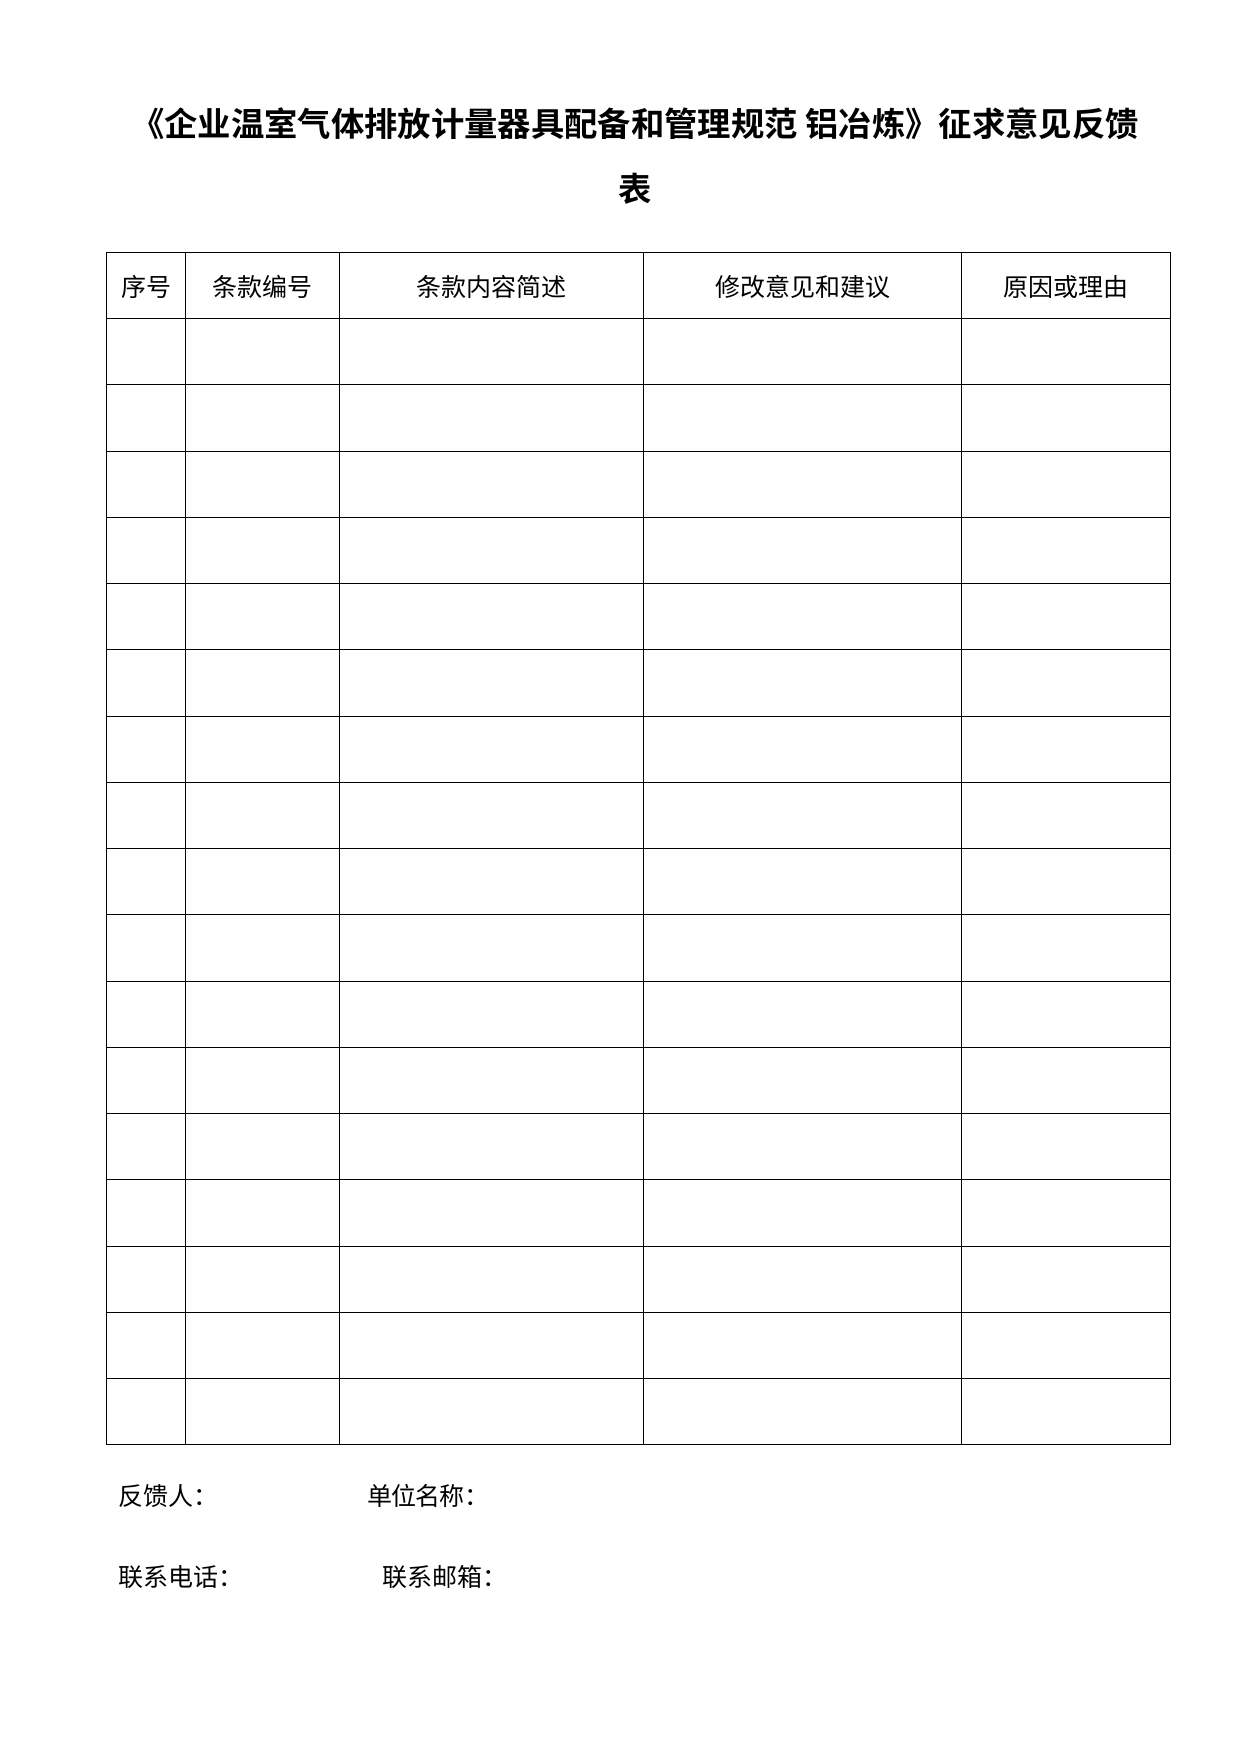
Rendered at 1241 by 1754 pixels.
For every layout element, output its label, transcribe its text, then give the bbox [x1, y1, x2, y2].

table_cell [340, 1180, 643, 1246]
table_cell [340, 584, 643, 649]
table_cell [186, 915, 339, 981]
table_cell [962, 1114, 1170, 1179]
table_cell [186, 385, 339, 451]
table_cell [340, 717, 643, 782]
table_cell [186, 1379, 339, 1444]
table_cell [107, 518, 185, 583]
table_cell [644, 1247, 961, 1312]
table_cell [962, 783, 1170, 848]
text 反馈人： 单位名称： [118, 1462, 1152, 1527]
table_header 原因或理由 [962, 253, 1170, 318]
table_cell [644, 1379, 961, 1444]
table_cell [644, 915, 961, 981]
table_cell [644, 452, 961, 517]
table_cell [340, 1313, 643, 1378]
table_cell [107, 1114, 185, 1179]
table_cell [340, 915, 643, 981]
table_cell [644, 1048, 961, 1113]
table_header 修改意见和建议 [644, 253, 961, 318]
table_cell [186, 1313, 339, 1378]
table_cell [644, 849, 961, 914]
table_cell [186, 1048, 339, 1113]
table_cell [186, 1180, 339, 1246]
table_cell [186, 518, 339, 583]
table_cell [644, 518, 961, 583]
table_cell [962, 1180, 1170, 1246]
table_cell [340, 1114, 643, 1179]
table_cell [962, 915, 1170, 981]
table_cell [644, 584, 961, 649]
table_cell [644, 1180, 961, 1246]
table_cell [186, 1247, 339, 1312]
table_cell [107, 319, 185, 384]
table_cell [107, 1180, 185, 1246]
table_cell [107, 452, 185, 517]
table_cell [962, 717, 1170, 782]
table_cell [186, 1114, 339, 1179]
table_cell [107, 982, 185, 1047]
table_cell [340, 1379, 643, 1444]
table_cell [107, 385, 185, 451]
table_cell [107, 783, 185, 848]
table_cell [340, 783, 643, 848]
table_cell [962, 982, 1170, 1047]
table_cell [186, 650, 339, 716]
table_cell [186, 452, 339, 517]
text 《企业温室气体排放计量器具配备和管理规范 铝冶炼》征求意见反馈表 [118, 89, 1152, 219]
table_cell [107, 1313, 185, 1378]
table_cell [644, 319, 961, 384]
table_header 条款内容简述 [340, 253, 643, 318]
table_cell [962, 1313, 1170, 1378]
table_cell [962, 1048, 1170, 1113]
table_cell [340, 385, 643, 451]
table_cell [644, 982, 961, 1047]
table_cell [340, 518, 643, 583]
table_cell [644, 1313, 961, 1378]
table_cell [186, 319, 339, 384]
table_cell [962, 319, 1170, 384]
table_cell [186, 849, 339, 914]
table_header 序号 [107, 253, 185, 318]
table_cell [962, 385, 1170, 451]
table_header 条款编号 [186, 253, 339, 318]
table_cell [107, 717, 185, 782]
table_cell [962, 650, 1170, 716]
table_cell [340, 982, 643, 1047]
table_cell [186, 982, 339, 1047]
table_cell [186, 717, 339, 782]
table_cell [962, 518, 1170, 583]
table_cell [962, 584, 1170, 649]
table_cell [340, 849, 643, 914]
table_cell [644, 385, 961, 451]
table_cell [107, 1247, 185, 1312]
table_cell [107, 584, 185, 649]
table_cell [644, 783, 961, 848]
table_cell [644, 717, 961, 782]
table_cell [107, 849, 185, 914]
table_cell [962, 1379, 1170, 1444]
table_cell [107, 650, 185, 716]
table_cell [340, 1247, 643, 1312]
table_cell [644, 650, 961, 716]
table_cell [962, 452, 1170, 517]
text 联系电话： 联系邮箱： [118, 1543, 1152, 1608]
table_cell [186, 783, 339, 848]
table_cell [107, 915, 185, 981]
table_cell [962, 1247, 1170, 1312]
table_cell [962, 849, 1170, 914]
table_cell [644, 1114, 961, 1179]
table_cell [340, 1048, 643, 1113]
table_cell [340, 319, 643, 384]
table_cell [340, 650, 643, 716]
table_cell [107, 1048, 185, 1113]
table_cell [107, 1379, 185, 1444]
table_cell [340, 452, 643, 517]
table_cell [186, 584, 339, 649]
